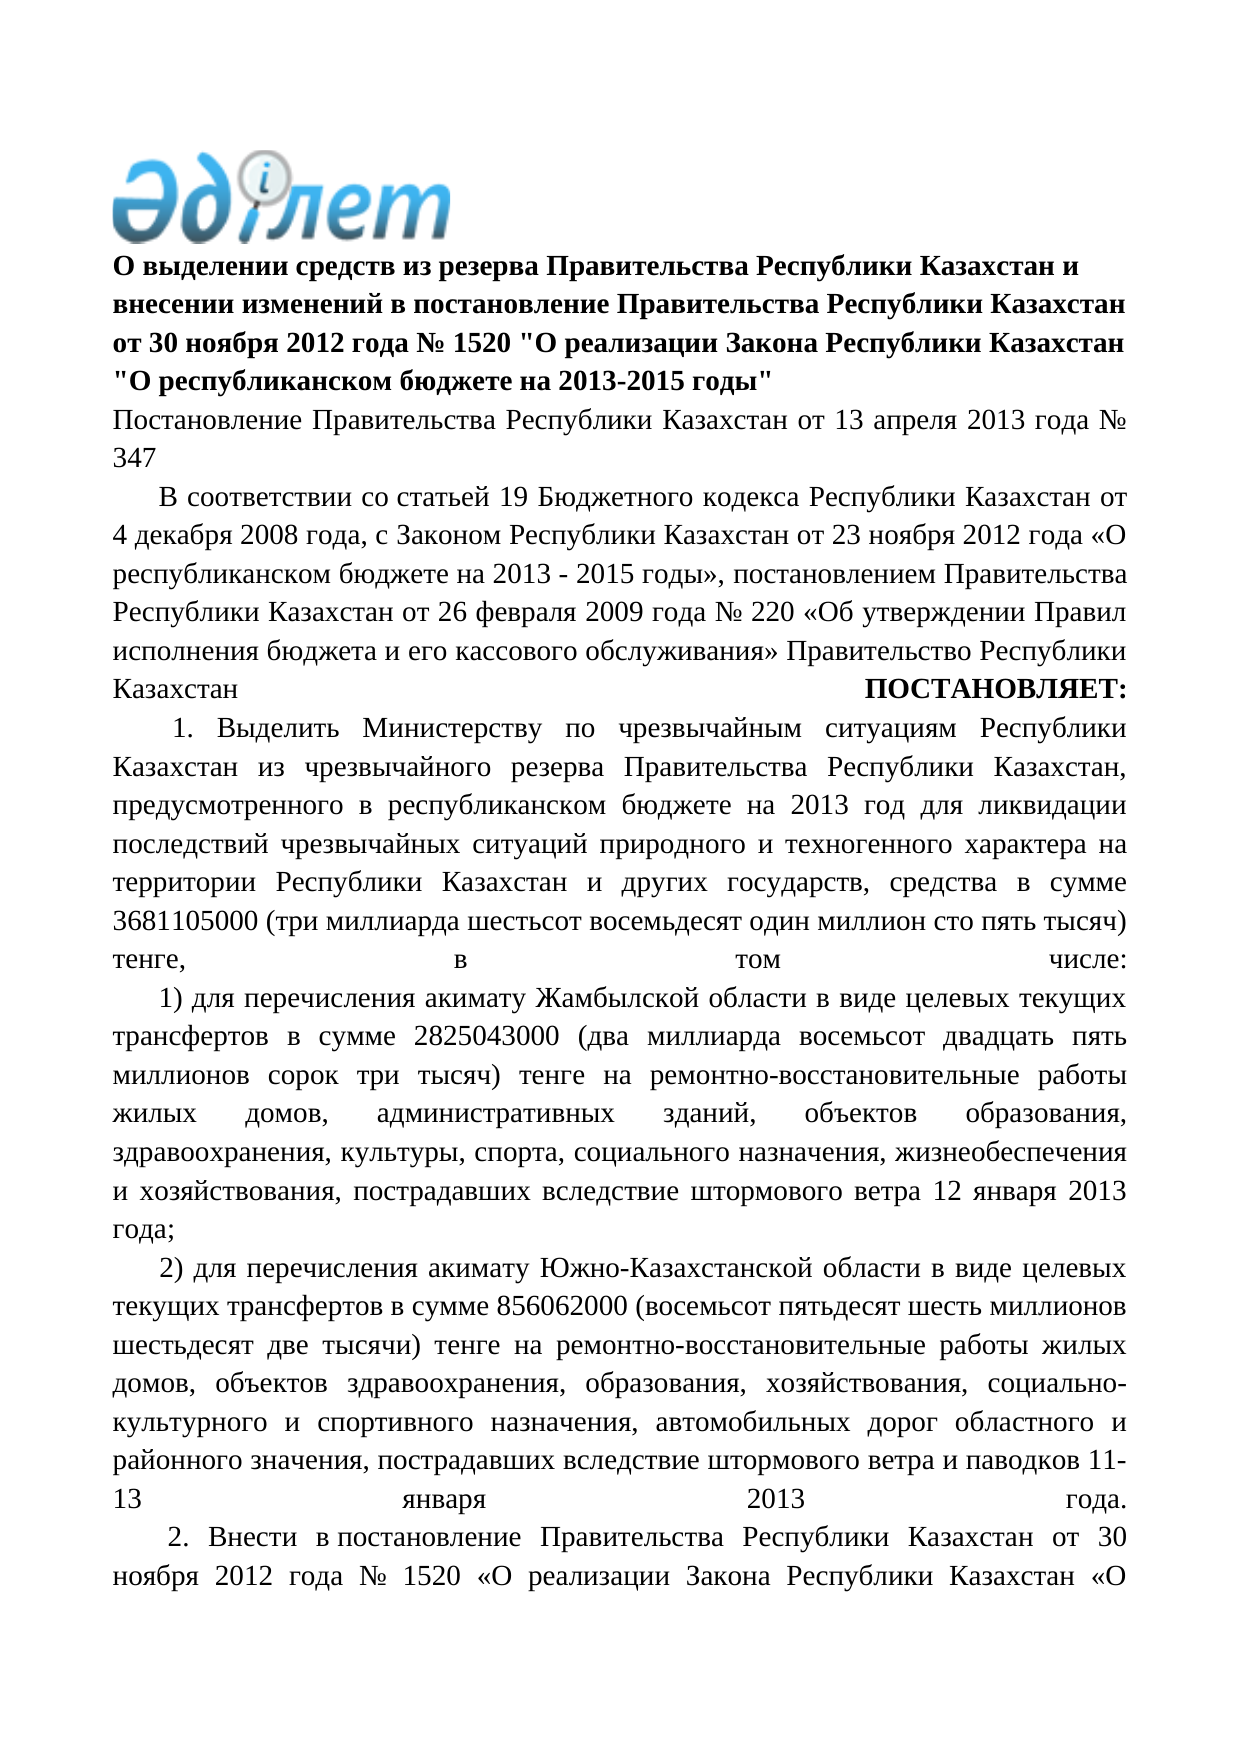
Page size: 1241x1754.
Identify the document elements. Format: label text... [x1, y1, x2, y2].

text Постановление Правительства Республики Казахстан от 13 апреля 2013 года № 347 [112, 402, 1128, 474]
picture [112, 150, 451, 244]
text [112, 479, 1128, 1592]
text О выделении средств из резерва Правительства Республики Казахстан и внесении изменений в постановление Правительства Республики Казахстан от 30 ноября 2012 года № 1520 "О реализации Закона Республики Казахстан "О республиканском бюджете на 2013-2015 годы" [112, 248, 1128, 397]
